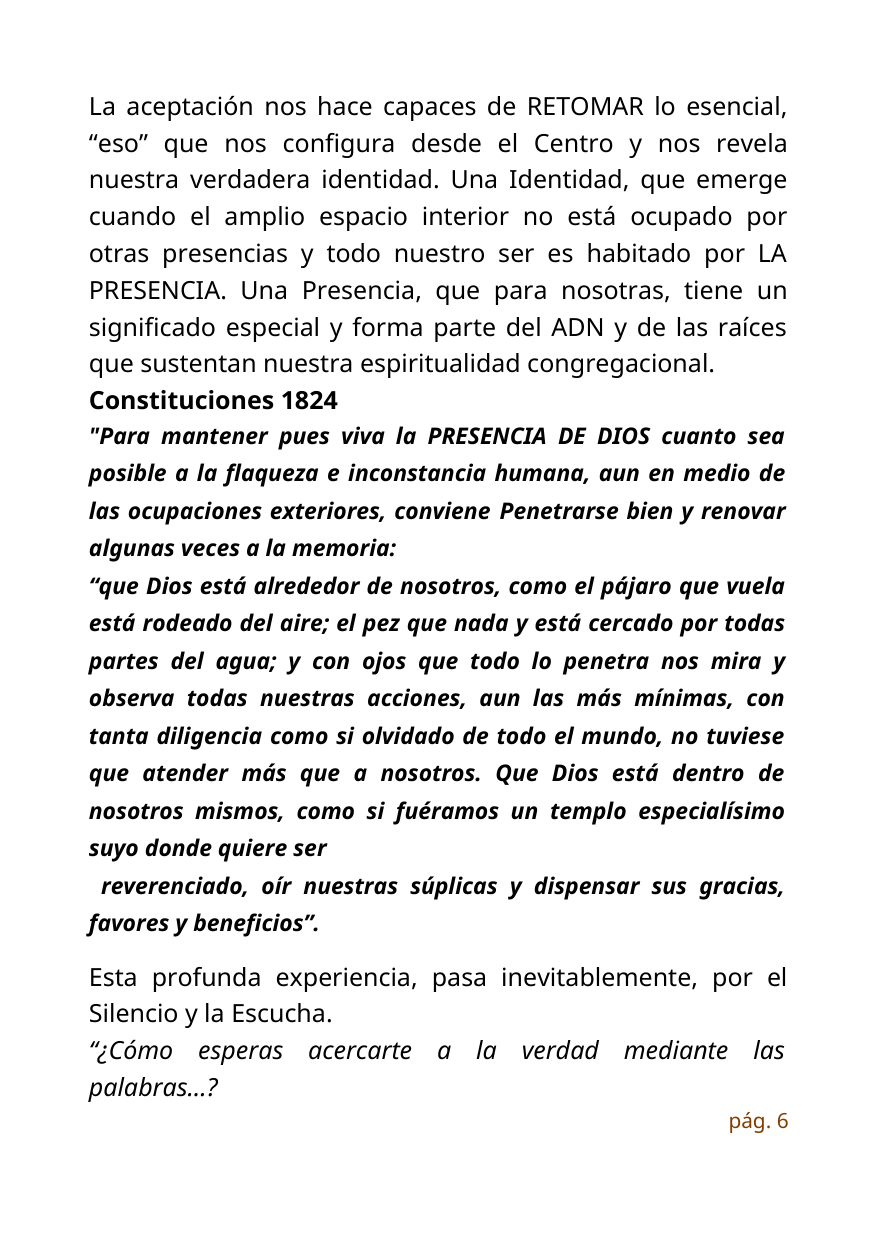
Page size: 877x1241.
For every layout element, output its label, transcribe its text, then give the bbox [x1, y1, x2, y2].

text reverenciado, oír nuestras súplicas y dispensar sus gracias, favores y beneficios”. [89, 869, 788, 938]
text Esta profunda experiencia, pasa inevitablemente, por el Silencio y la Escucha. [89, 959, 788, 1030]
text La aceptación nos hace capaces de RETOMAR lo esencial, “eso” que nos configura desde el Centro y nos revela nuestra verdadera identidad. Una Identidad, que emerge cuando el amplio espacio interior no está ocupado por otras presencias y todo nuestro ser es habitado por LA PRESENCIA. Una Presencia, que para nosotras, tiene un significado especial y forma parte del ADN y de las raíces que sustentan nuestra espiritualidad congregacional. [89, 89, 788, 380]
text “¿Cómo esperas acercarte a la verdad mediante las palabras…? [89, 1033, 788, 1103]
text Constituciones 1824 [89, 383, 788, 417]
text “que Dios está alrededor de nosotros, como el pájaro que vuela está rodeado del aire; el pez que nada y está cercado por todas partes del agua; y con ojos que todo lo penetra nos mira y observa todas nuestras acciones, aun las más mínimas, con tanta diligencia como si olvidado de todo el mundo, no tuviese que atender más que a nosotros. Que Dios está dentro de nosotros mismos, como si fuéramos un templo especialísimo suyo donde quiere ser [89, 569, 788, 863]
text "Para mantener pues viva la PRESENCIA DE DIOS cuanto sea posible a la flaqueza e inconstancia humana, aun en medio de las ocupaciones exteriores, conviene Penetrarse bien y renovar algunas veces a la memoria: [89, 419, 788, 563]
